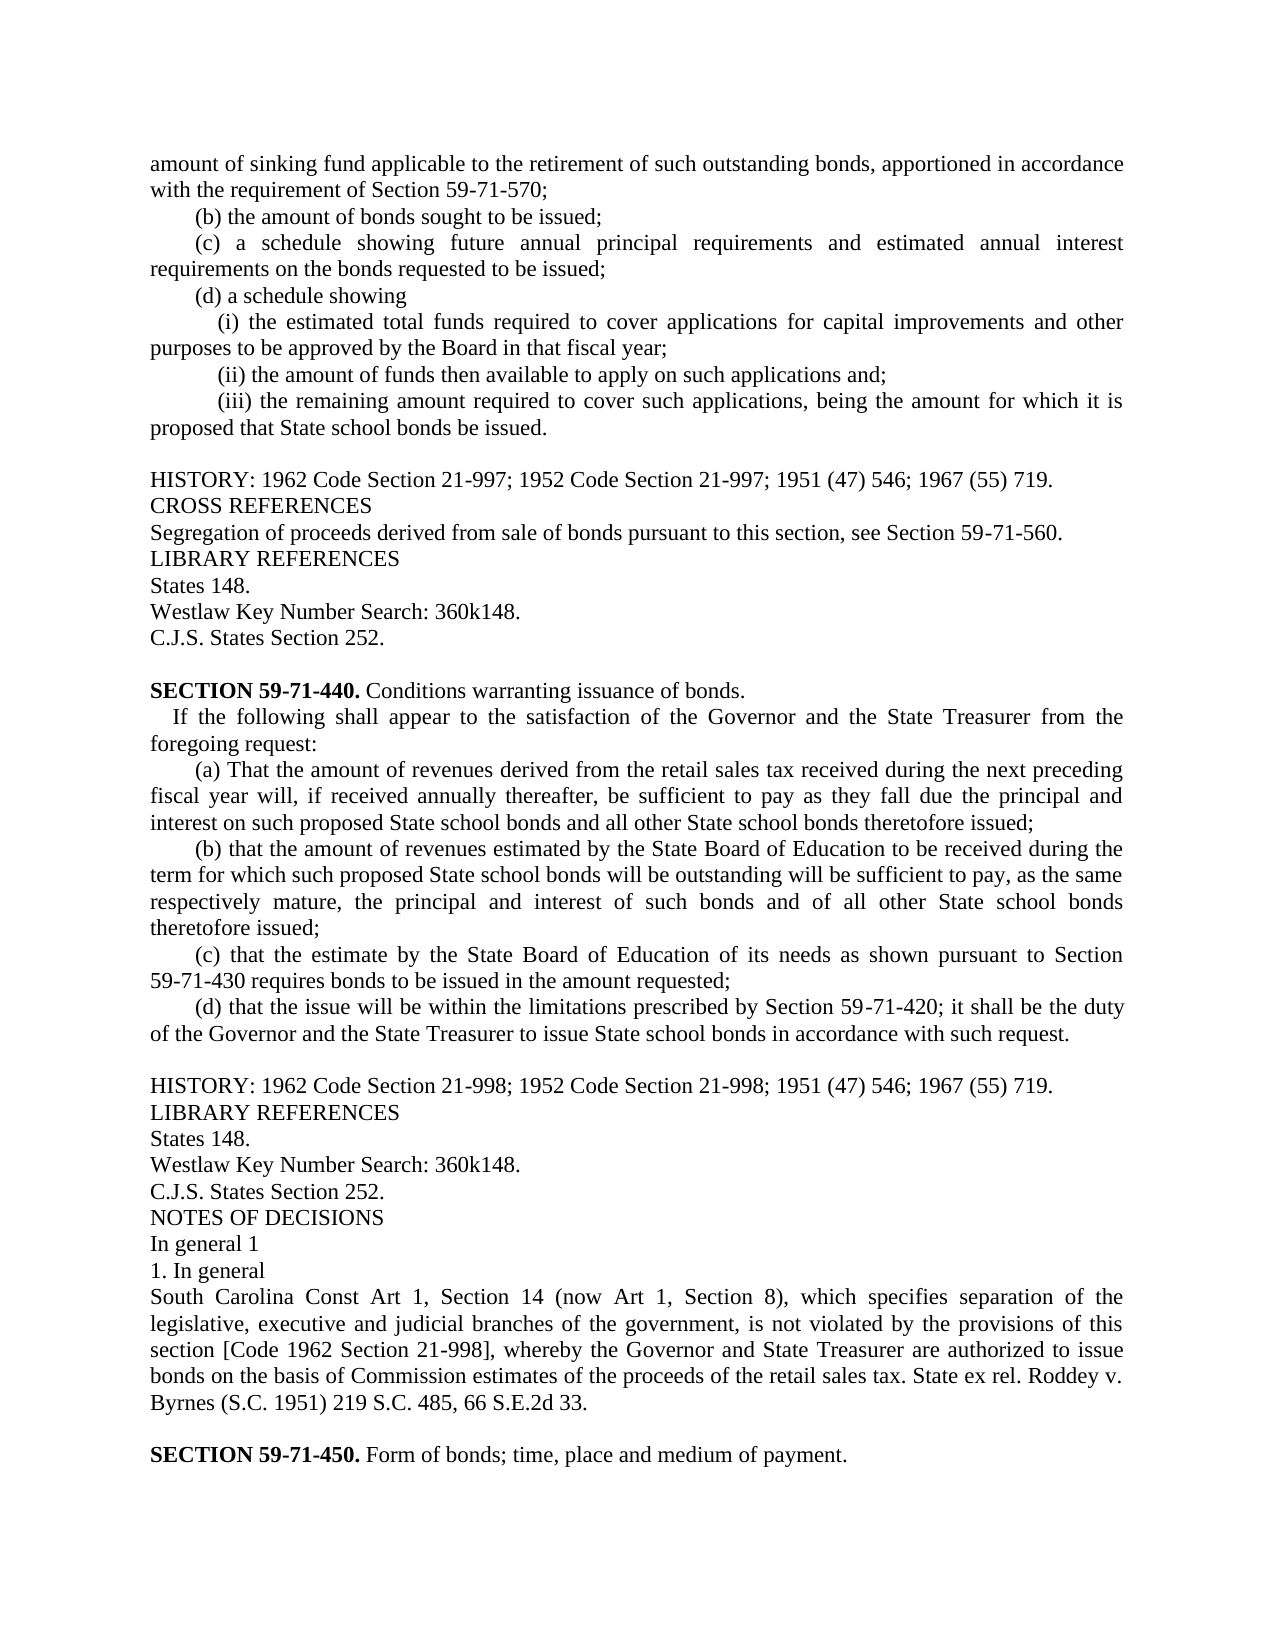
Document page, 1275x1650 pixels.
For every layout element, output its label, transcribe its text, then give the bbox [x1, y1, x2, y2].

text HISTORY: 1962 Code Section 21-998; 1952 Code Section 21-998; 1951 (47) 546; 1967 (55) 719. [150, 1072, 1125, 1099]
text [150, 150, 1125, 203]
text LIBRARY REFERENCES [150, 545, 1125, 572]
text CROSS REFERENCES [150, 493, 1125, 519]
text SECTION 59-71-440. Conditions warranting issuance of bonds. [150, 677, 1125, 703]
text (i) the estimated total funds required to cover applications for capital improvements and other purposes to be approved by the Board in that fiscal year; [150, 308, 1125, 361]
text (c) a schedule showing future annual principal requirements and estimated annual interest requirements on the bonds requested to be issued; [150, 229, 1125, 282]
text NOTES OF DECISIONS [150, 1204, 1125, 1231]
text Westlaw Key Number Search: 360k148. [150, 1151, 1125, 1178]
text (a) That the amount of revenues derived from the retail sales tax received during the next preceding fiscal year will, if received annually thereafter, be sufficient to pay as they fall due the principal and interest on such proposed State school bonds and all other State school bonds theretofore issued; [150, 756, 1125, 835]
text South Carolina Const Art 1, Section 14 (now Art 1, Section 8), which specifies separation of the legislative, executive and judicial branches of the government, is not violated by the provisions of this section [Code 1962 Section 21-998], whereby the Governor and State Treasurer are authorized to issue bonds on the basis of Commission estimates of the proceeds of the retail sales tax. State ex rel. Roddey v. Byrnes (S.C. 1951) 219 S.C. 485, 66 S.E.2d 33. [150, 1283, 1125, 1415]
text (b) the amount of bonds sought to be issued; [150, 203, 1125, 229]
text In general 1 [150, 1231, 1125, 1257]
text HISTORY: 1962 Code Section 21-997; 1952 Code Section 21-997; 1951 (47) 546; 1967 (55) 719. [150, 466, 1125, 493]
text 1. In general [150, 1257, 1125, 1283]
text States 148. [150, 572, 1125, 598]
text C.J.S. States Section 252. [150, 624, 1125, 651]
text (d) a schedule showing [150, 282, 1125, 308]
text C.J.S. States Section 252. [150, 1178, 1125, 1204]
text (b) that the amount of revenues estimated by the State Board of Education to be received during the term for which such proposed State school bonds will be outstanding will be sufficient to pay, as the same respectively mature, the principal and interest of such bonds and of all other State school bonds theretofore issued; [150, 835, 1125, 941]
text LIBRARY REFERENCES [150, 1099, 1125, 1125]
text (ii) the amount of funds then available to apply on such applications and; [150, 361, 1125, 387]
text (iii) the remaining amount required to cover such applications, being the amount for which it is proposed that State school bonds be issued. [150, 387, 1125, 440]
text If the following shall appear to the satisfaction of the Governor and the State Treasurer from the foregoing request: [150, 703, 1125, 756]
text Westlaw Key Number Search: 360k148. [150, 598, 1125, 624]
text (c) that the estimate by the State Board of Education of its needs as shown pursuant to Section 59-71-430 requires bonds to be issued in the amount requested; [150, 941, 1125, 993]
text (d) that the issue will be within the limitations prescribed by Section 59-71-420; it shall be the duty of the Governor and the State Treasurer to issue State school bonds in accordance with such request. [150, 993, 1125, 1046]
text SECTION 59-71-450. Form of bonds; time, place and medium of payment. [150, 1441, 1125, 1468]
text Segregation of proceeds derived from sale of bonds pursuant to this section, see Section 59-71-560. [150, 519, 1125, 545]
text States 148. [150, 1125, 1125, 1151]
